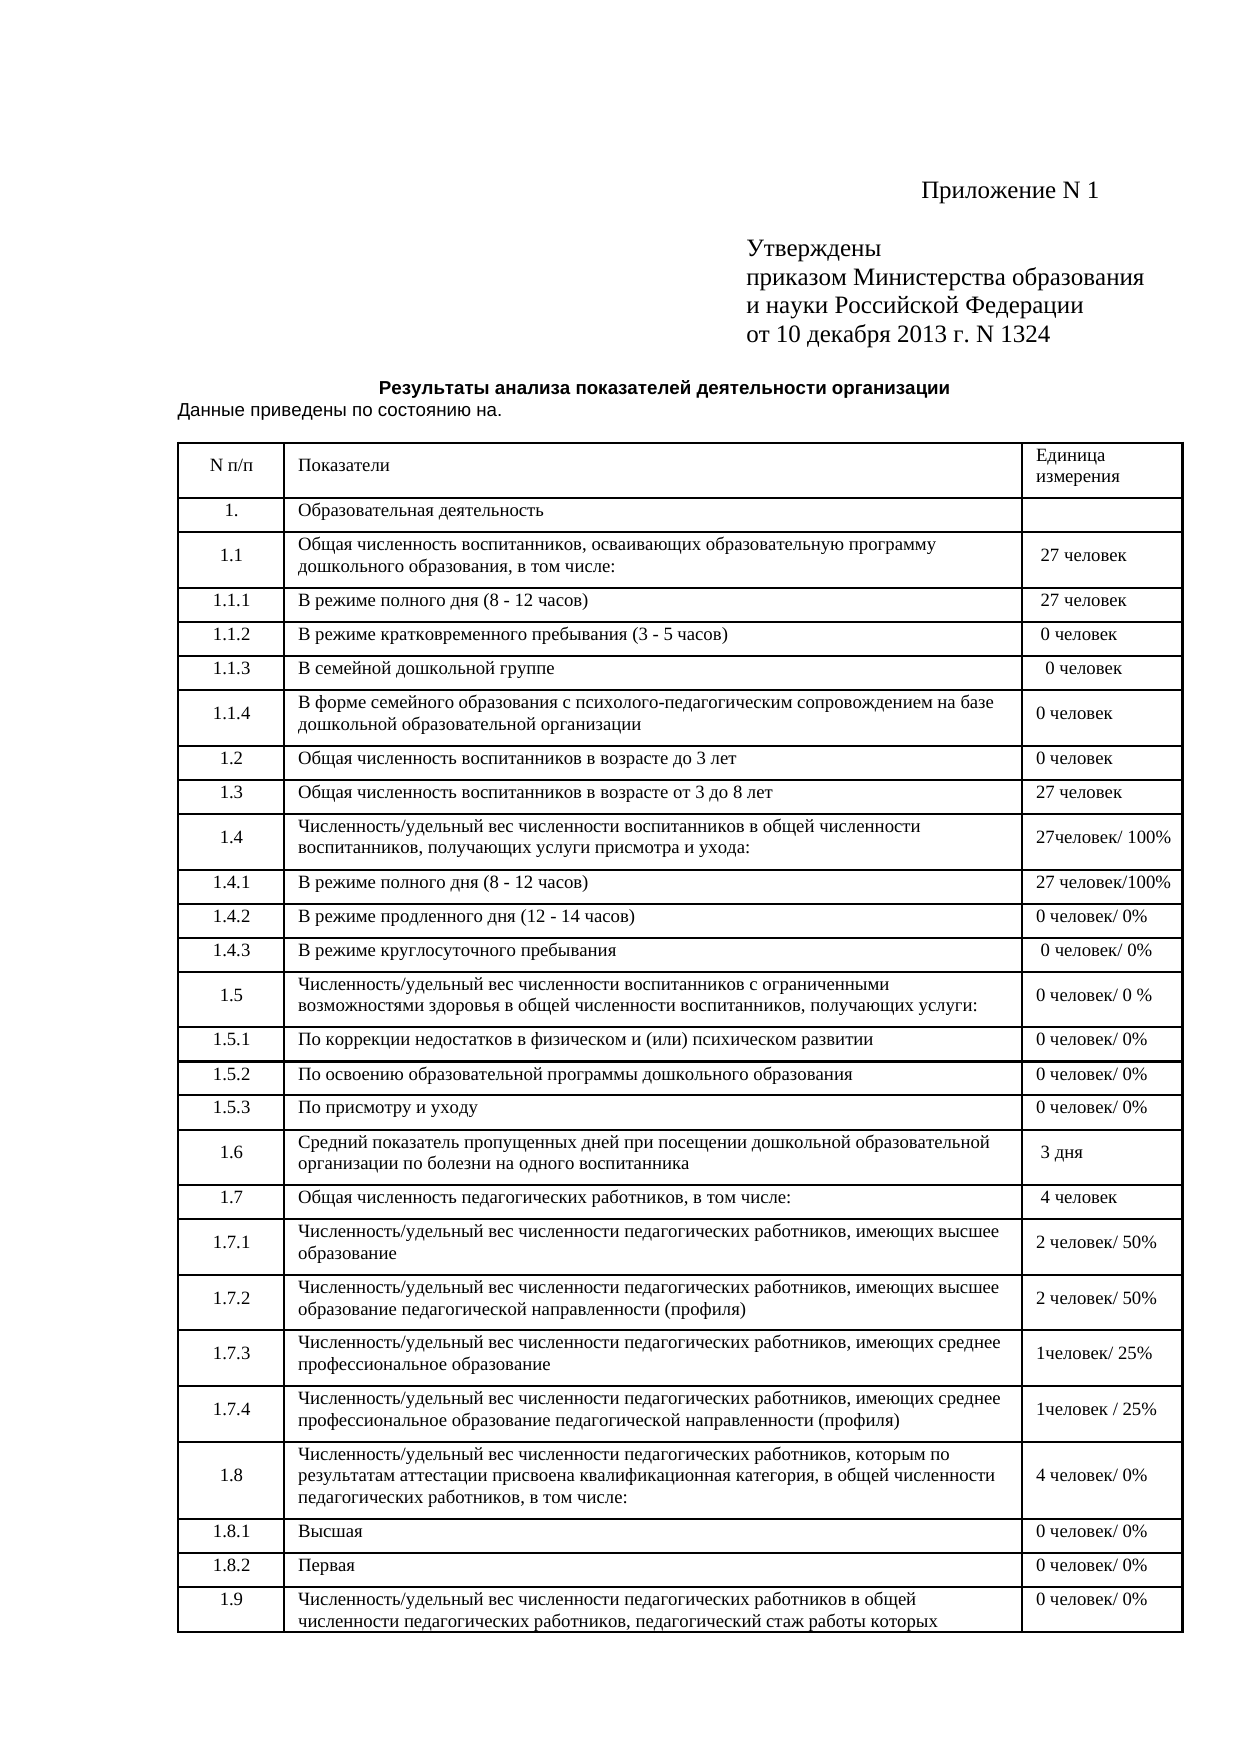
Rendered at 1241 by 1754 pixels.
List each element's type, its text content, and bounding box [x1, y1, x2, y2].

table_cell Численность/удельный вес численности педагогических работников, имеющих высшее образование педагогической направленности (профиля) [285, 1276, 1021, 1329]
table_cell 1.8.1 [179, 1520, 283, 1552]
table_cell 0 человек/ 0% [1023, 1096, 1181, 1128]
table_cell 4 человек [1023, 1186, 1181, 1218]
table_cell 0 человек/ 0% [1023, 1028, 1181, 1060]
table_cell 1.7 [179, 1186, 283, 1218]
table_cell В форме семейного образования с психолого-педагогическим сопровождением на базе дошкольной образовательной организации [285, 691, 1021, 745]
table_header N п/п [179, 444, 283, 497]
table_cell Численность/удельный вес численности педагогических работников, имеющих среднее профессиональное образование [285, 1331, 1021, 1385]
table_cell 27 человек/100% [1023, 871, 1181, 902]
table_cell 1.1.4 [179, 691, 283, 745]
table_cell 0 человек/ 0% [1023, 1520, 1181, 1552]
table_cell 1.1.3 [179, 657, 283, 689]
table_cell 1.4.2 [179, 905, 283, 937]
table_cell Общая численность воспитанников, осваивающих образовательную программу дошкольного образования, в том числе: [285, 533, 1021, 587]
table_cell В режиме кратковременного пребывания (3 - 5 часов) [285, 623, 1021, 655]
table_cell 1.7.1 [179, 1220, 283, 1274]
table_cell 1человек / 25% [1023, 1387, 1181, 1441]
table_cell 0 человек [1023, 657, 1181, 689]
table_cell 1.6 [179, 1131, 283, 1184]
table_cell 1.4.3 [179, 939, 283, 971]
table_cell В режиме продленного дня (12 - 14 часов) [285, 905, 1021, 937]
table_cell В семейной дошкольной группе [285, 657, 1021, 689]
table_cell В режиме полного дня (8 - 12 часов) [285, 871, 1021, 902]
table_cell 0 человек/ 0 % [1023, 973, 1181, 1026]
table_cell 1.1 [179, 533, 283, 587]
table_cell 0 человек [1023, 623, 1181, 655]
table_cell 1.8 [179, 1443, 283, 1518]
table_cell 0 человек/ 0% [1023, 1554, 1181, 1586]
table_cell Общая численность воспитанников в возрасте до 3 лет [285, 747, 1021, 779]
table_cell 1.9 [179, 1588, 283, 1631]
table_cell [285, 1588, 1021, 1631]
text и науки Российской Федерации [177, 291, 1152, 319]
table_cell 27 человек [1023, 589, 1181, 621]
table_cell 1.1.2 [179, 623, 283, 655]
table_cell 1.4 [179, 815, 283, 868]
table_header Единица измерения [1023, 444, 1181, 497]
table_cell 1. [179, 499, 283, 531]
table_cell 1.7.2 [179, 1276, 283, 1329]
table_cell 1.5 [179, 973, 283, 1026]
table_header Показатели [285, 444, 1021, 497]
table_cell 27 человек [1023, 781, 1181, 813]
table_cell По освоению образовательной программы дошкольного образования [285, 1063, 1021, 1094]
table_cell 2 человек/ 50% [1023, 1276, 1181, 1329]
table_cell В режиме полного дня (8 - 12 часов) [285, 589, 1021, 621]
table_cell 1.5.1 [179, 1028, 283, 1060]
table_cell 1.7.4 [179, 1387, 283, 1441]
text Данные приведены по состоянию на. [177, 398, 1152, 420]
table_cell 1.7.3 [179, 1331, 283, 1385]
table_cell 1.8.2 [179, 1554, 283, 1586]
table_cell В режиме круглосуточного пребывания [285, 939, 1021, 971]
table_cell 1.5.3 [179, 1096, 283, 1128]
text приказом Министерства образования [177, 262, 1152, 291]
table_cell 1.3 [179, 781, 283, 813]
table_cell 2 человек/ 50% [1023, 1220, 1181, 1274]
table_cell 1.1.1 [179, 589, 283, 621]
table_cell Численность/удельный вес численности воспитанников с ограниченными возможностями здоровья в общей численности воспитанников, получающих услуги: [285, 973, 1021, 1026]
table_cell 27человек/ 100% [1023, 815, 1181, 868]
table_cell Общая численность воспитанников в возрасте от 3 до 8 лет [285, 781, 1021, 813]
table_cell 1.4.1 [179, 871, 283, 902]
table_cell Численность/удельный вес численности воспитанников в общей численности воспитанников, получающих услуги присмотра и ухода: [285, 815, 1021, 868]
table_cell По коррекции недостатков в физическом и (или) психическом развитии [285, 1028, 1021, 1060]
table_cell Численность/удельный вес численности педагогических работников, имеющих высшее образование [285, 1220, 1021, 1274]
table_cell 1человек/ 25% [1023, 1331, 1181, 1385]
table_cell 1.5.2 [179, 1063, 283, 1094]
table_cell Численность/удельный вес численности педагогических работников, которым по результатам аттестации присвоена квалификационная категория, в общей численности педагогических работников, в том числе: [285, 1443, 1021, 1518]
table_cell 27 человек [1023, 533, 1181, 587]
table_cell По присмотру и уходу [285, 1096, 1021, 1128]
table_cell 0 человек/ 0% [1023, 1063, 1181, 1094]
text от 10 декабря 2013 г. N 1324 [177, 319, 1152, 348]
text Утверждены [177, 233, 1152, 262]
table_cell Общая численность педагогических работников, в том числе: [285, 1186, 1021, 1218]
table_cell 3 дня [1023, 1131, 1181, 1184]
table_cell Первая [285, 1554, 1021, 1586]
table_cell [1023, 499, 1181, 531]
table_cell 0 человек/ 0% [1023, 1588, 1181, 1631]
text Приложение N 1 [177, 176, 1152, 204]
table_cell Средний показатель пропущенных дней при посещении дошкольной образовательной организации по болезни на одного воспитанника [285, 1131, 1021, 1184]
table_cell 0 человек [1023, 691, 1181, 745]
table_cell 4 человек/ 0% [1023, 1443, 1181, 1518]
table_cell Образовательная деятельность [285, 499, 1021, 531]
table_cell 0 человек/ 0% [1023, 939, 1181, 971]
text Результаты анализа показателей деятельности организации [177, 377, 1152, 398]
table_cell Высшая [285, 1520, 1021, 1552]
table_cell 0 человек [1023, 747, 1181, 779]
table_cell 0 человек/ 0% [1023, 905, 1181, 937]
table_cell Численность/удельный вес численности педагогических работников, имеющих среднее профессиональное образование педагогической направленности (профиля) [285, 1387, 1021, 1441]
table_cell 1.2 [179, 747, 283, 779]
